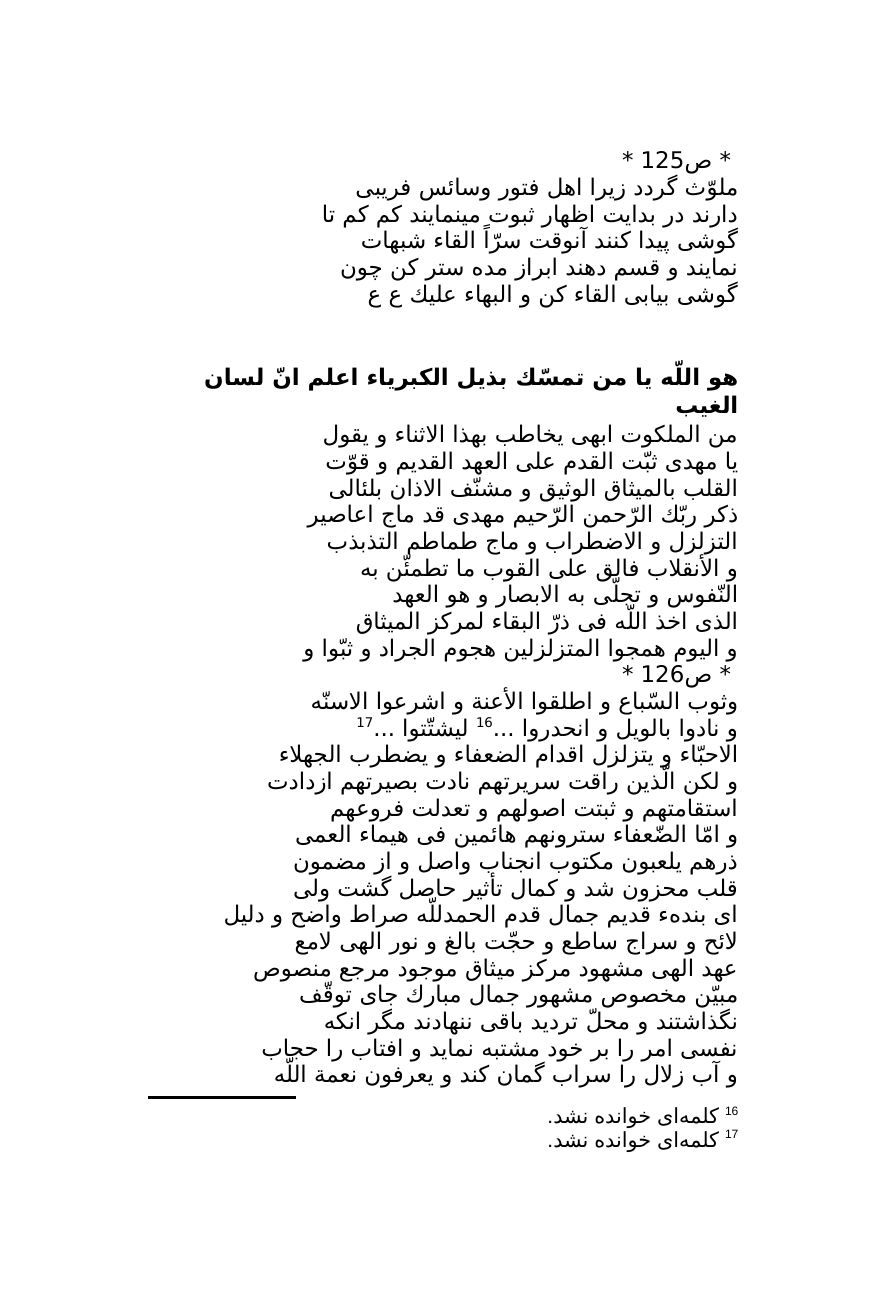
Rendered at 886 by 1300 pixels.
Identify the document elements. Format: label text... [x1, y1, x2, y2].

text عهد الهى مشهود مركز ميثاق موجود مرجع منصوص [148, 955, 738, 981]
text ذكر ربّك الرّحمن الرّحيم مهدى قد ماج اعاصير [148, 501, 738, 528]
text و الأنقلاب فالق على القوب ما تطمئّن به [148, 555, 738, 581]
text من الملكوت ابهى يخاطب بهذا الاثناء و يقول [148, 421, 738, 448]
text مبيّن مخصوص مشهور جمال مبارك جاى توقّف [148, 981, 738, 1008]
text نمايند و قسم دهند ابراز مده ستر كن چون [148, 254, 738, 281]
text القلب بالميثاق الوثيق و مشنّف الاذان بلئالى [148, 475, 738, 501]
text نفسى امر را بر خود مشتبه نمايد و افتاب را حجاب [148, 1035, 738, 1061]
text دارند در بدايت اظهار ثبوت مينمايند كم كم تا [148, 201, 738, 228]
text الاحبّاء و يتزلزل اقدام الضعفاء و يضطرب الجهلاء [148, 741, 738, 768]
text يا مهدى ثبّت القدم على العهد القديم و قوّت [148, 448, 738, 475]
text اى بندهء قديم جمال قدم الحمدللّه صراط واضح و دليل [148, 901, 738, 928]
subtitle هو اللّه يا من تمسّك بذيل الكبرياء اعلم انّ لسان الغيب [148, 364, 738, 419]
text نگذاشتند و محلّ ترديد باقى ننهادند مگر انكه [148, 1008, 738, 1035]
text و نادوا بالويل و انحدروا ... ليشتّتوا ... [148, 715, 738, 741]
text التزلزل و الاضطراب و ماج طماطم التذبذب [148, 528, 738, 555]
text و لكن الّذين راقت سريرتهم نادت بصيرتهم ازدادت [148, 768, 738, 795]
text * ص125 * [148, 148, 738, 174]
text * ص126 * [148, 661, 738, 688]
text ذرهم يلعبون مكتوب انجناب واصل و از مضمون [148, 848, 738, 875]
text قلب محزون شد و كمال تأثير حاصل گشت ولى [148, 875, 738, 901]
text الذى اخذ اللّه فى ذرّ البقاء لمركز الميثاق [148, 608, 738, 635]
text النّفوس و تجلّى به الابصار و هو العهد [148, 581, 738, 608]
text و امّا الضّعفاء سترونهم هائمين فى هيماء العمى [148, 821, 738, 848]
text وثوب السّباع و اطلقوا الأعنة و اشرعوا الاسنّه [148, 688, 738, 715]
text گوشى بيابى القاء كن و البهاء عليك ع ع [148, 281, 738, 308]
text گوشى پيدا كنند آنوقت سرّاً القاء شبهات [148, 228, 738, 254]
text و اليوم همجوا المتزلزلين هجوم الجراد و ثبّوا و [148, 635, 738, 661]
text و آب زلال را سراب گمان كند و يعرفون نعمة اللّه [148, 1061, 738, 1088]
text لائح و سراج ساطع و حجّت بالغ و نور الهى لامع [148, 928, 738, 955]
text استقامتهم و ثبتت اصولهم و تعدلت فروعهم [148, 795, 738, 821]
text ملوّث گردد زيرا اهل فتور وسائس فريبى [148, 174, 738, 201]
